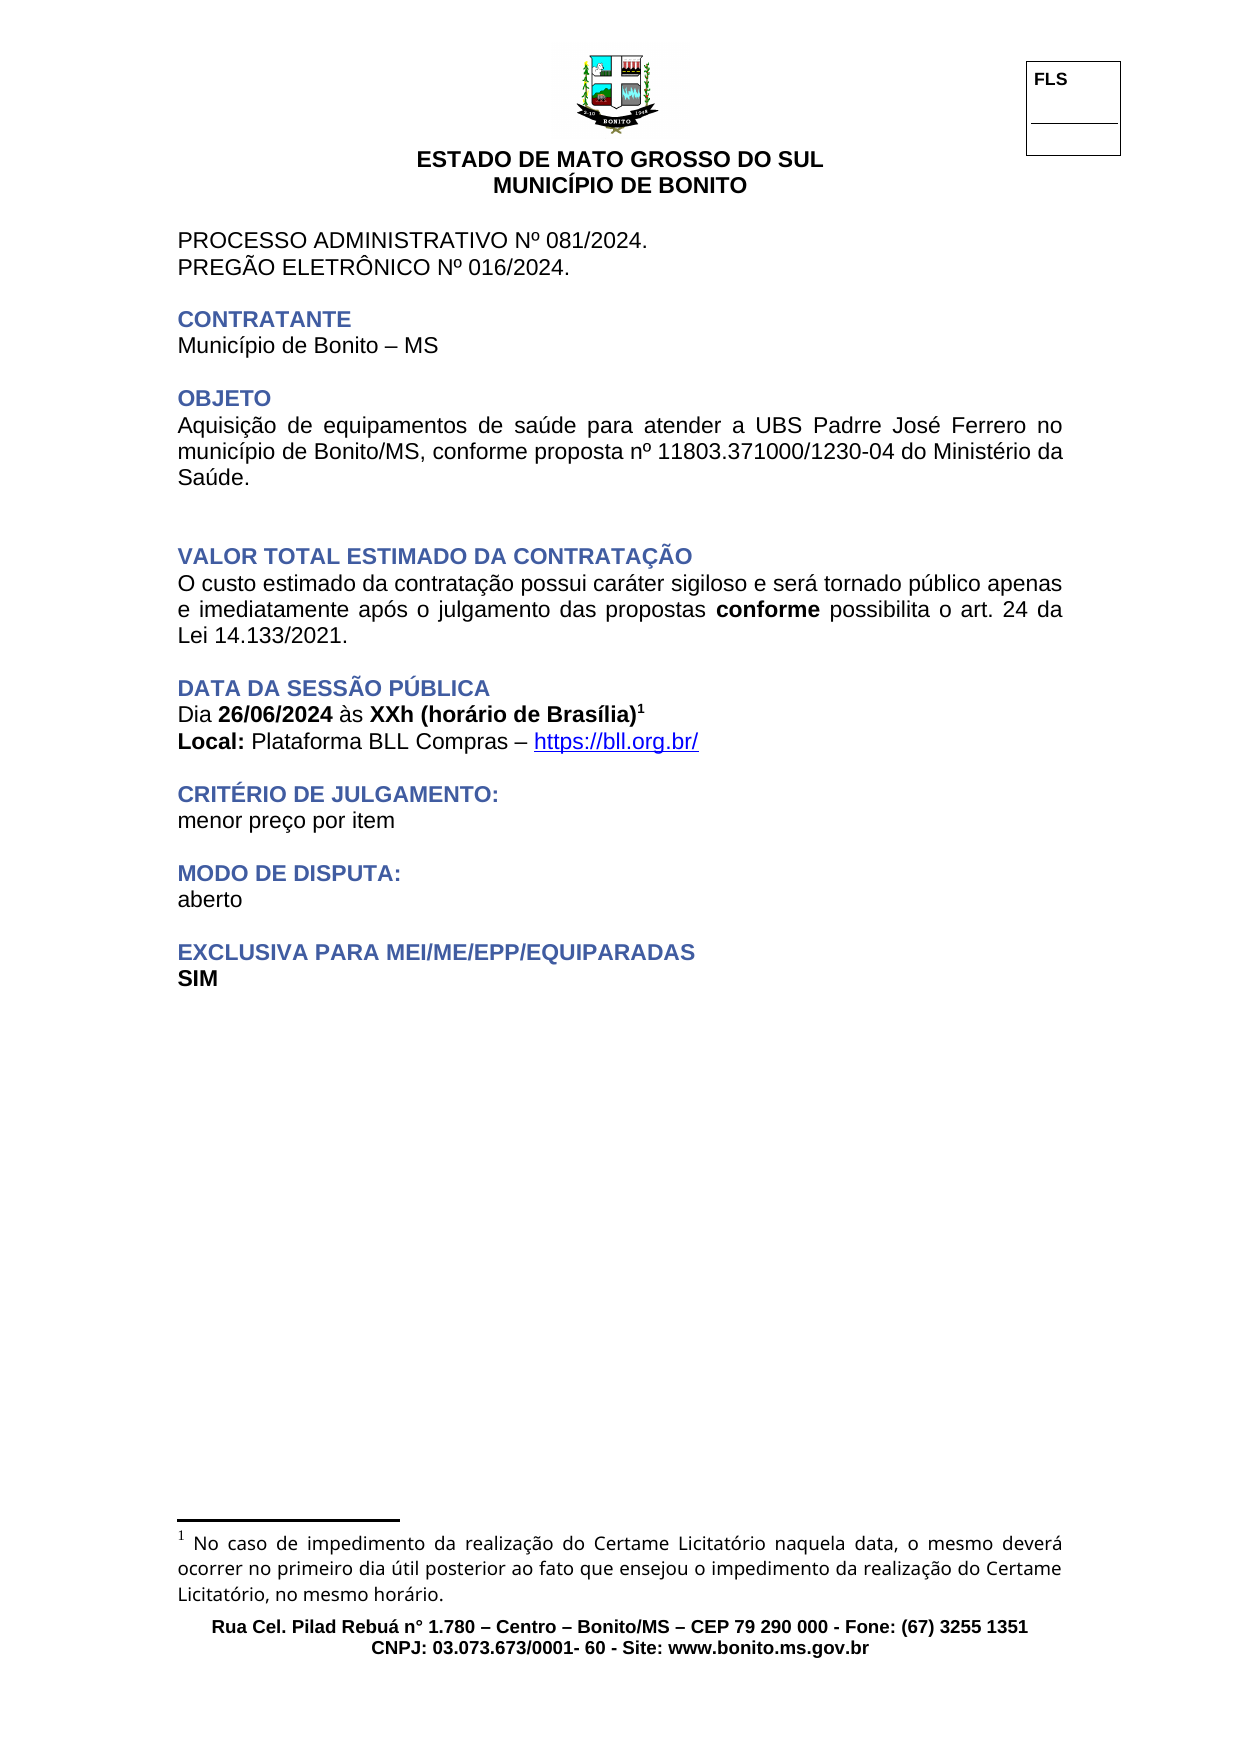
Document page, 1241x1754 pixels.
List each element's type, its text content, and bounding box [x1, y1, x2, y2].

text O custo estimado da contratação possui caráter sigiloso e será tornado público apenas e imediatamente após o julgamento das propostas conforme possibilita o art. 24 da Lei 14.133/2021. [177, 570, 1063, 649]
text SIM [177, 965, 1063, 991]
text Dia 26/06/2024 às XXh (horário de Brasília) [177, 701, 1063, 728]
text OBJETO [177, 385, 1063, 412]
text Aquisição de equipamentos de saúde para atender a UBS Padrre José Ferrero no município de Bonito/MS, conforme proposta nº 11803.371000/1230-04 do Ministério da Saúde. [177, 412, 1063, 491]
text DATA DA SESSÃO PÚBLICA [177, 675, 1063, 701]
text EXCLUSIVA PARA MEI/ME/EPP/EQUIPARADAS [177, 939, 1063, 965]
text VALOR TOTAL ESTIMADO DA CONTRATAÇÃO [177, 543, 1063, 570]
text PREGÃO ELETRÔNICO Nº 016/2024. [177, 253, 1063, 280]
text CONTRATANTE [177, 306, 1063, 332]
text PROCESSO ADMINISTRATIVO Nº 081/2024. [177, 227, 1063, 253]
picture [551, 42, 690, 139]
text Modo de disputa: [177, 859, 1063, 886]
text menor preço por item [177, 807, 1063, 833]
text aberto [177, 886, 1063, 912]
text Critério de Julgamento: [177, 781, 1063, 807]
text Município de Bonito – MS [177, 332, 1063, 359]
text Local: Plataforma BLL Compras – https://bll.org.br/ [177, 728, 1063, 754]
